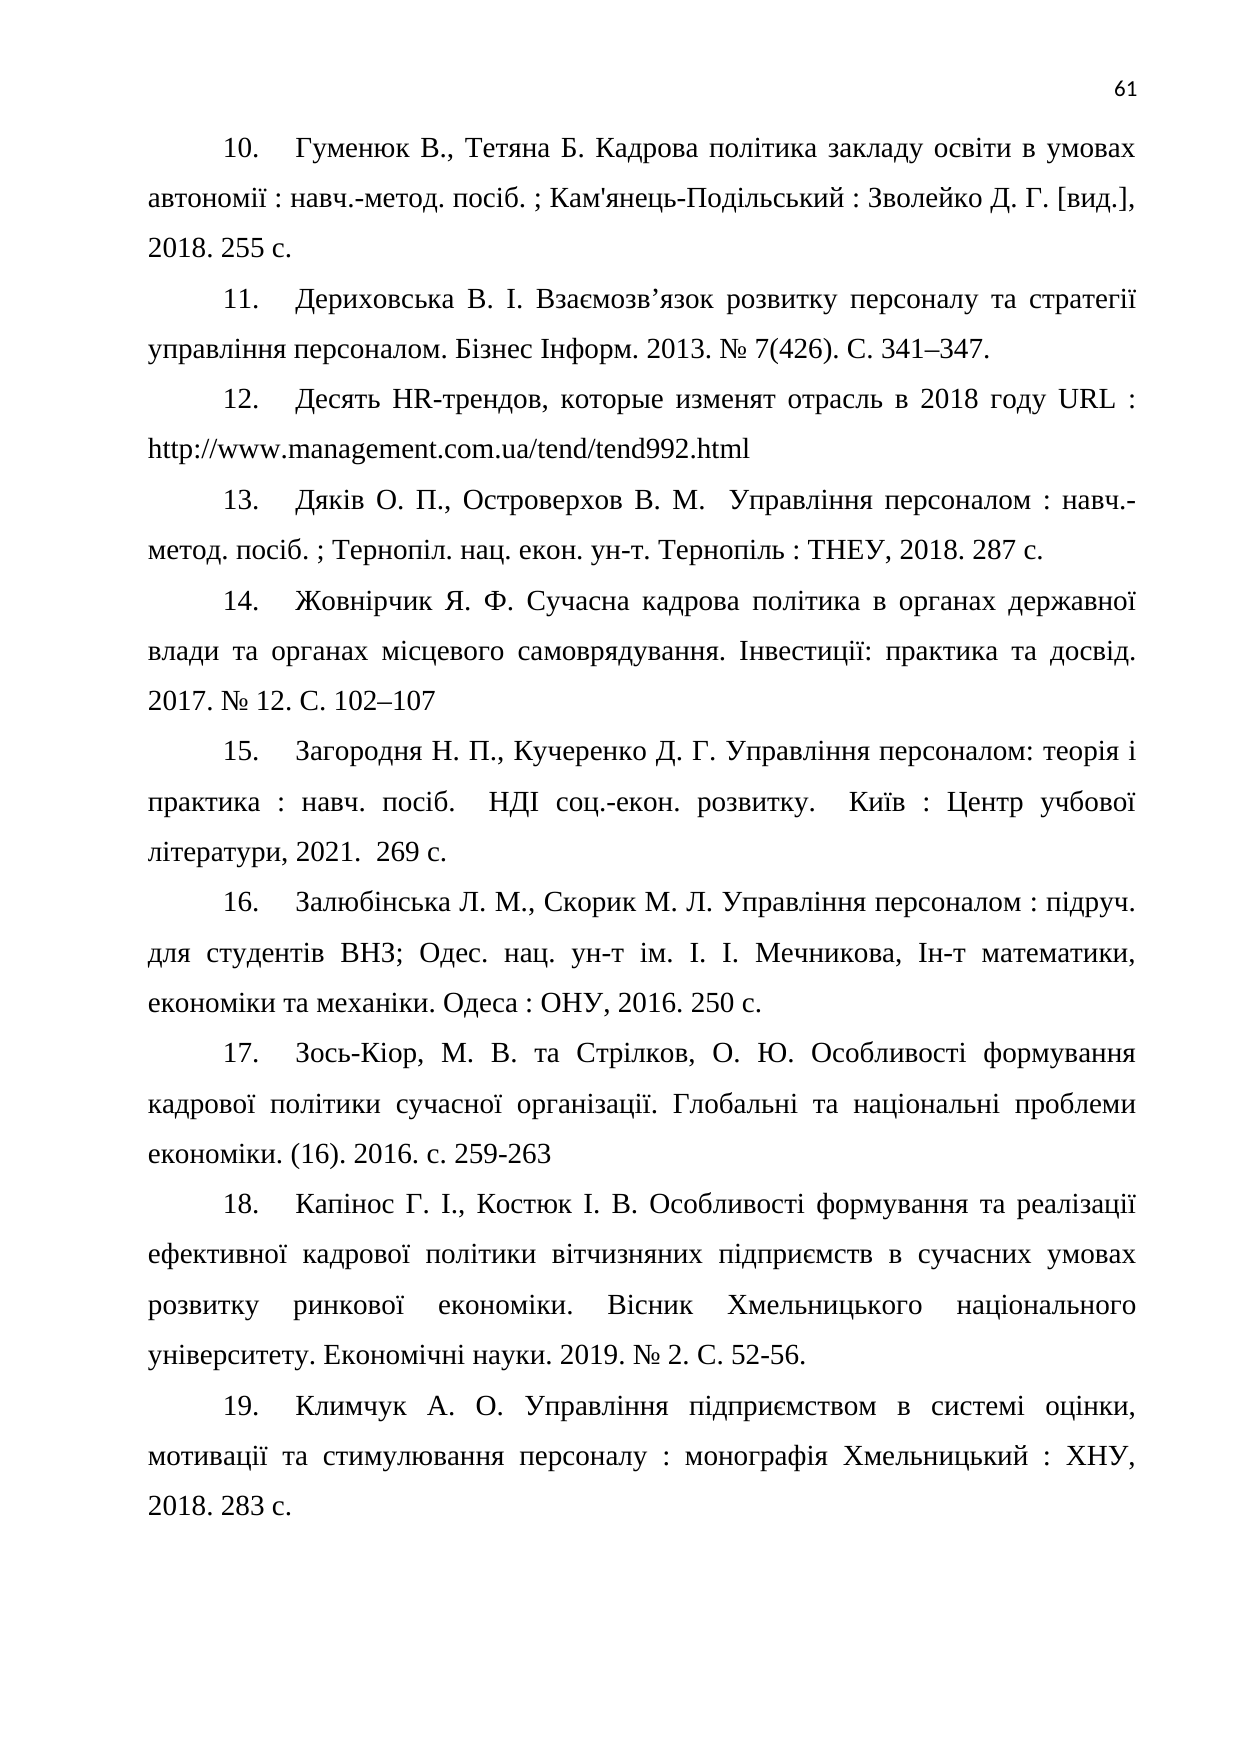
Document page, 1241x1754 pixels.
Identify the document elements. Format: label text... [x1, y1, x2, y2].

list Капінос Г. І., Костюк І. В. Особливості формування та реалізації ефективної кадрової політики вітчизняних підприємств в сучасних умовах розвитку ринкової економіки. Вісник Хмельницького національного університету. Економічні науки. 2019. № 2. С. 52-56. [148, 1186, 1137, 1371]
list Загородня Н. П., Кучеренко Д. Г. Управління персоналом: теорія і практика : навч. посіб. НДІ соц.-екон. розвитку. Київ : Центр учбової літератури, 2021. 269 с. [148, 733, 1137, 868]
list Десять HR-трендов, которые изменят отрасль в 2018 году URL : http://www.management.com.ua/tend/tend992.html [148, 381, 1137, 465]
list Залюбінська Л. М., Скорик М. Л. Управління персоналом : підруч. для студентів ВНЗ; Одес. нац. ун-т ім. І. І. Мечникова, Ін-т математики, економіки та механіки. Одеса : ОНУ, 2016. 250 с. [148, 884, 1137, 1019]
list Дериховська В. І. Взаємозв’язок розвитку персоналу та стратегії управління персоналом. Бізнес Інформ. 2013. № 7(426). С. 341–347. [148, 281, 1137, 364]
list Зось-Кіор, М. В. та Стрілков, О. Ю. Особливості формування кадрової політики сучасної організації. Глобальні та національні проблеми економіки. (16). 2016. с. 259-263 [148, 1035, 1137, 1169]
list Дяків О. П., Островерхов В. М. Управління персоналом : навч.-метод. посіб. ; Тернопіл. нац. екон. ун-т. Тернопіль : ТНЕУ, 2018. 287 с. [148, 482, 1137, 566]
list Гуменюк В., Тетяна Б. Кадрова політика закладу освіти в умовах автономії : навч.-метод. посіб. ; Кам'янець-Подільський : Зволейко Д. Г. [вид.], 2018. 255 с. [148, 130, 1137, 264]
list Климчук А. О. Управління підприємством в системі оцінки, мотивації та стимулювання персоналу : монографія Хмельницький : ХНУ, 2018. 283 с. [148, 1388, 1137, 1522]
list Жовнірчик Я. Ф. Сучасна кадрова політика в органах державної влади та органах місцевого самоврядування. Інвестиції: практика та досвід. 2017. № 12. С. 102–107 [148, 583, 1137, 717]
